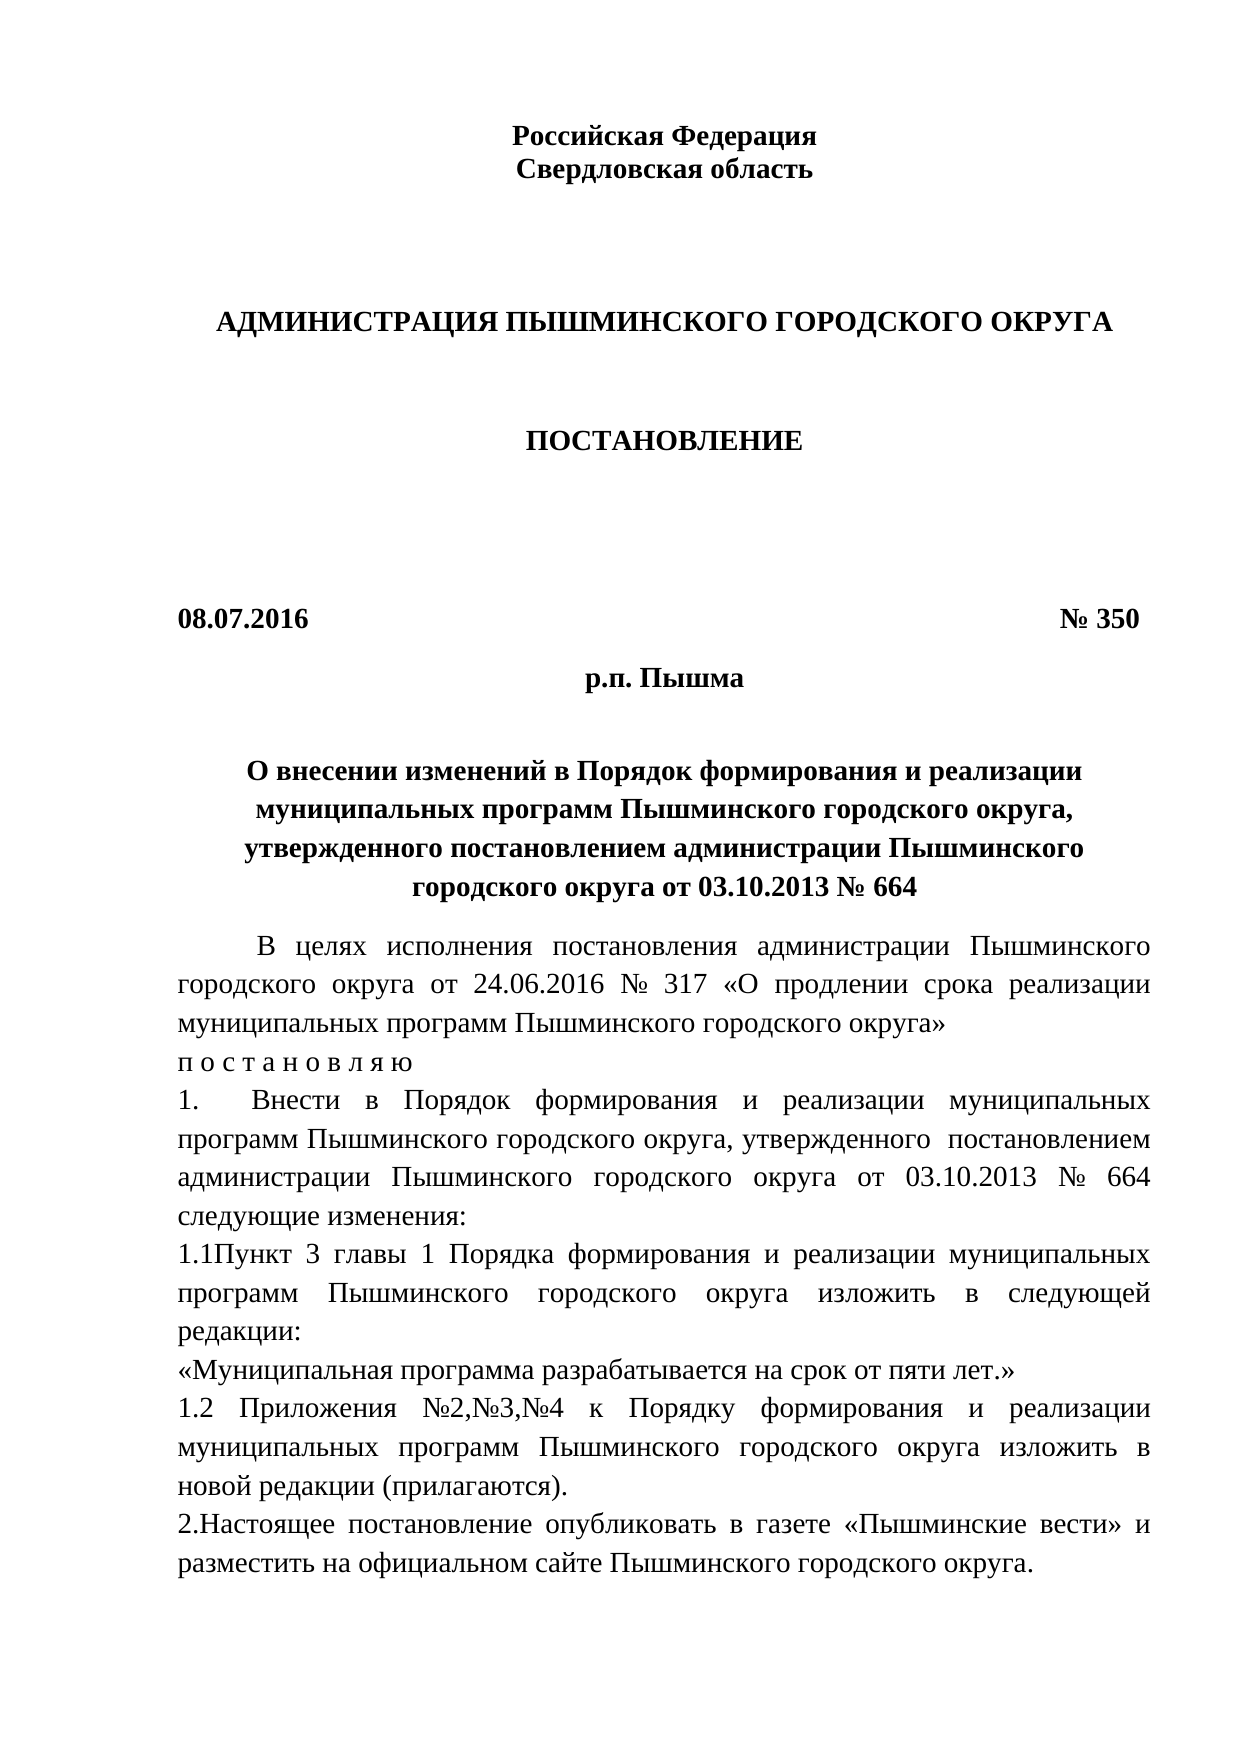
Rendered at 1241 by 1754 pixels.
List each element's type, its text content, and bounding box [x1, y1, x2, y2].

text п о с т а н о в л я ю [177, 1044, 1152, 1077]
text ПОСТАНОВЛЕНИЕ [177, 423, 1152, 456]
text 1.1Пункт 3 главы 1 Порядка формирования и реализации муниципальных программ Пышминского городского округа изложить в следующей редакции: [177, 1236, 1152, 1347]
text АДМИНИСТРАЦИЯ ПЫШМИНСКОГО ГОРОДСКОГО ОКРУГА [177, 304, 1152, 337]
text О внесении изменений в Порядок формирования и реализации муниципальных программ Пышминского городского округа, утвержденного постановлением администрации Пышминского городского округа от 03.10.2013 № 664 [177, 753, 1152, 902]
text 2.Настоящее постановление опубликовать в газете «Пышминские вести» и разместить на официальном сайте Пышминского городского округа. [177, 1506, 1152, 1578]
list Внести в Порядок формирования и реализации муниципальных программ Пышминского городского округа, утвержденного постановлением администрации Пышминского городского округа от 03.10.2013 № 664 следующие изменения: [177, 1082, 1152, 1231]
text Российская Федерация [177, 118, 1152, 152]
text р.п. Пышма [177, 660, 1152, 694]
text 1.2 Приложения №2,№3,№4 к Порядку формирования и реализации муниципальных программ Пышминского городского округа изложить в новой редакции (прилагаются). [177, 1391, 1152, 1501]
text «Муниципальная программа разрабатывается на срок от пяти лет.» [177, 1352, 1152, 1386]
text Свердловская область [177, 152, 1152, 185]
text В целях исполнения постановления администрации Пышминского городского округа от 24.06.2016 № 317 «О продлении срока реализации муниципальных программ Пышминского городского округа» [177, 928, 1152, 1039]
text 08.07.2016 № 350 [177, 601, 1152, 634]
